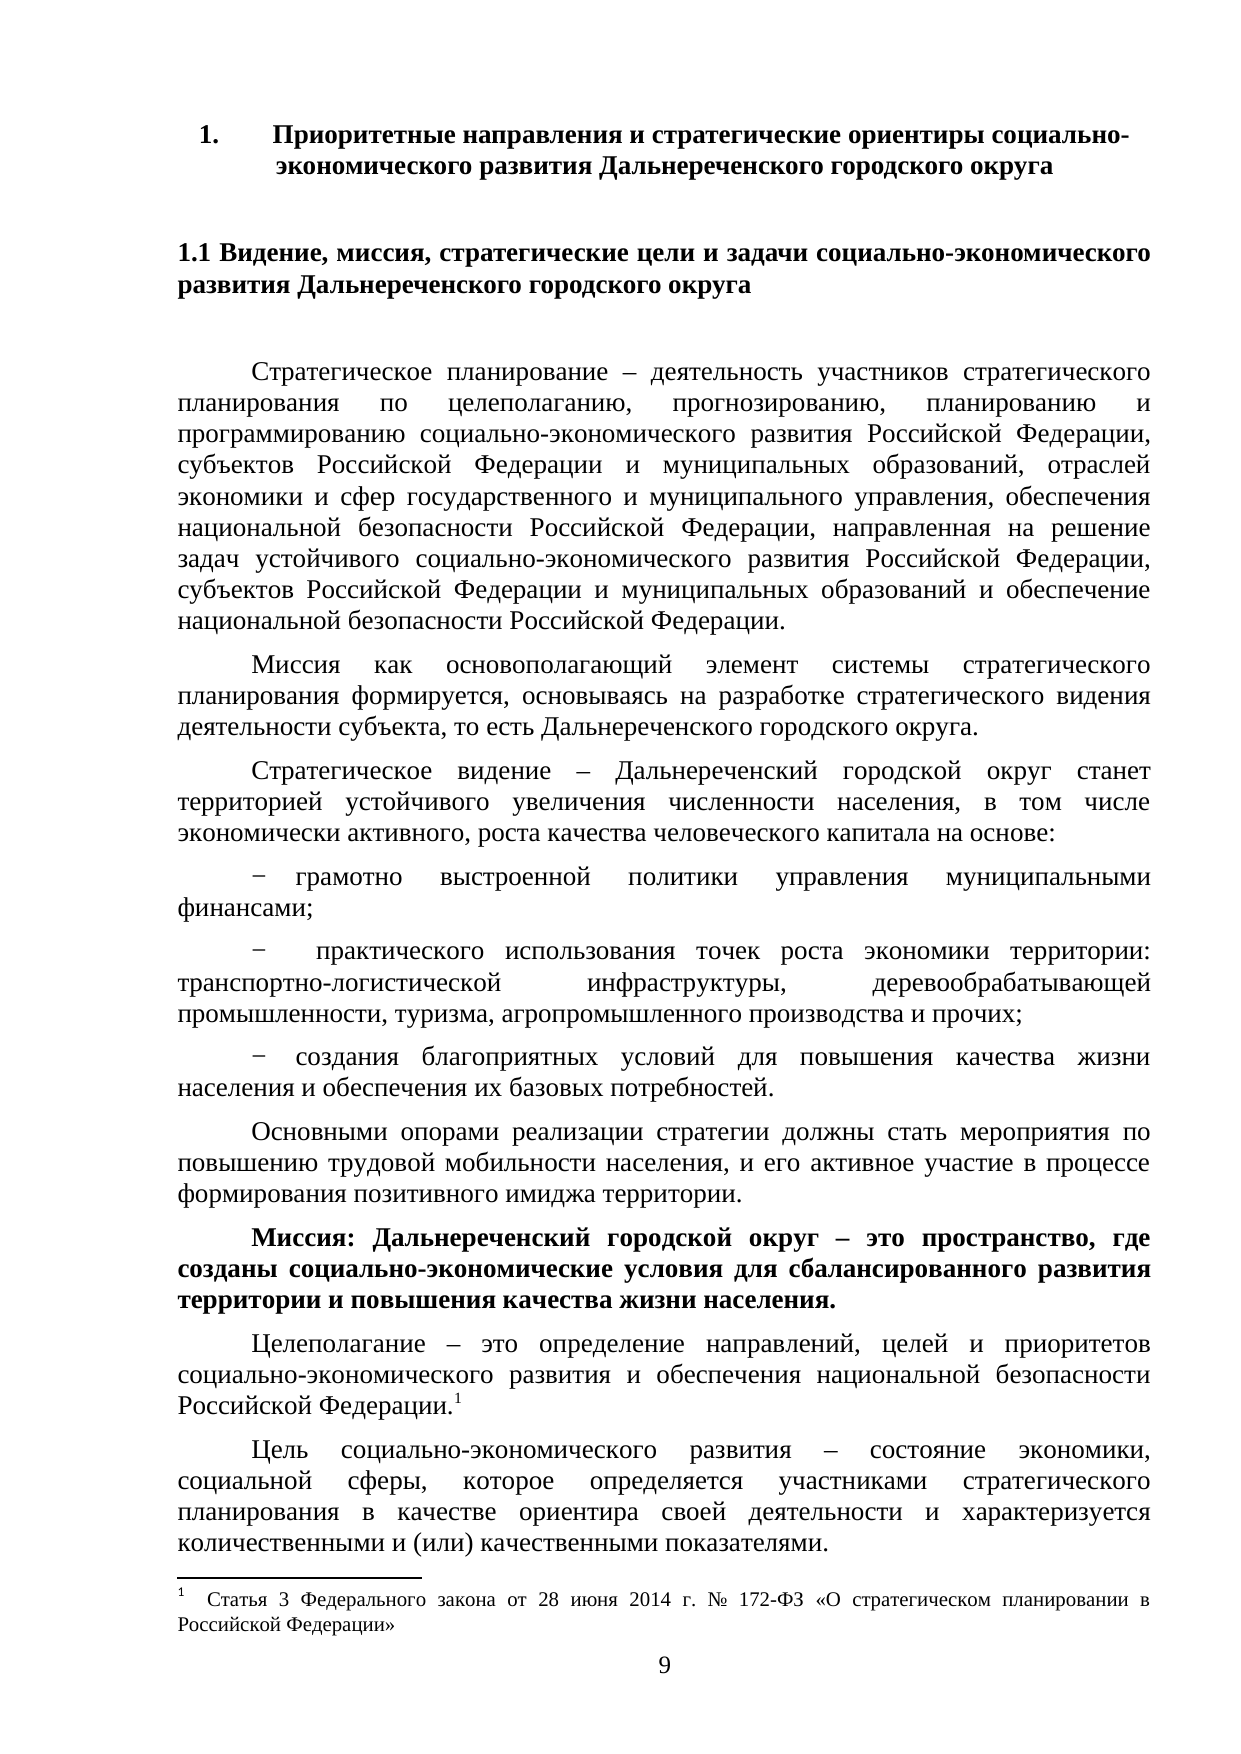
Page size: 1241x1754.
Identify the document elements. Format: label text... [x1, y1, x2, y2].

text Цель социально-экономического развития – состояние экономики, социальной сферы, которое определяется участниками стратегического планирования в качестве ориентира своей деятельности и характеризуется количественными и (или) качественными показателями. [177, 1433, 1152, 1558]
list создания благоприятных условий для повышения качества жизни населения и обеспечения их базовых потребностей. [177, 1040, 1152, 1103]
text Целеполагание – это определение направлений, целей и приоритетов социально-экономического развития и обеспечения национальной безопасности Российской Федерации. [177, 1327, 1152, 1421]
text Основными опорами реализации стратегии должны стать мероприятия по повышению трудовой мобильности населения, и его активное участие в процессе формирования позитивного имиджа территории. [177, 1115, 1152, 1209]
text Миссия как основополагающий элемент системы стратегического планирования формируется, основываясь на разработке стратегического видения деятельности субъекта, то есть Дальнереченского городского округа. [177, 648, 1152, 741]
list практического использования точек роста экономики территории: транспортно-логистической инфраструктуры, деревообрабатывающей промышленности, туризма, агропромышленного производства и прочих; [177, 934, 1152, 1028]
subtitle Приоритетные направления и стратегические ориентиры социально-экономического развития Дальнереченского городского округа [177, 118, 1152, 180]
text Миссия: Дальнереченский городской округ – это пространство, где созданы социально-экономические условия для сбалансированного развития территории и повышения качества жизни населения. [177, 1221, 1152, 1314]
subtitle 1.1 Видение, миссия, стратегические цели и задачи социально-экономического развития Дальнереченского городского округа [177, 237, 1152, 299]
text Стратегическое видение – Дальнереченский городской округ станет территорией устойчивого увеличения численности населения, в том числе экономически активного, роста качества человеческого капитала на основе: [177, 754, 1152, 847]
text Стратегическое планирование – деятельность участников стратегического планирования по целеполаганию, прогнозированию, планированию и программированию социально-экономического развития Российской Федерации, субъектов Российской Федерации и муниципальных образований, отраслей экономики и сфер государственного и муниципального управления, обеспечения национальной безопасности Российской Федерации, направленная на решение задач устойчивого социально-экономического развития Российской Федерации, субъектов Российской Федерации и муниципальных образований и обеспечение национальной безопасности Российской Федерации. [177, 355, 1152, 635]
list грамотно выстроенной политики управления муниципальными финансами; [177, 860, 1152, 922]
